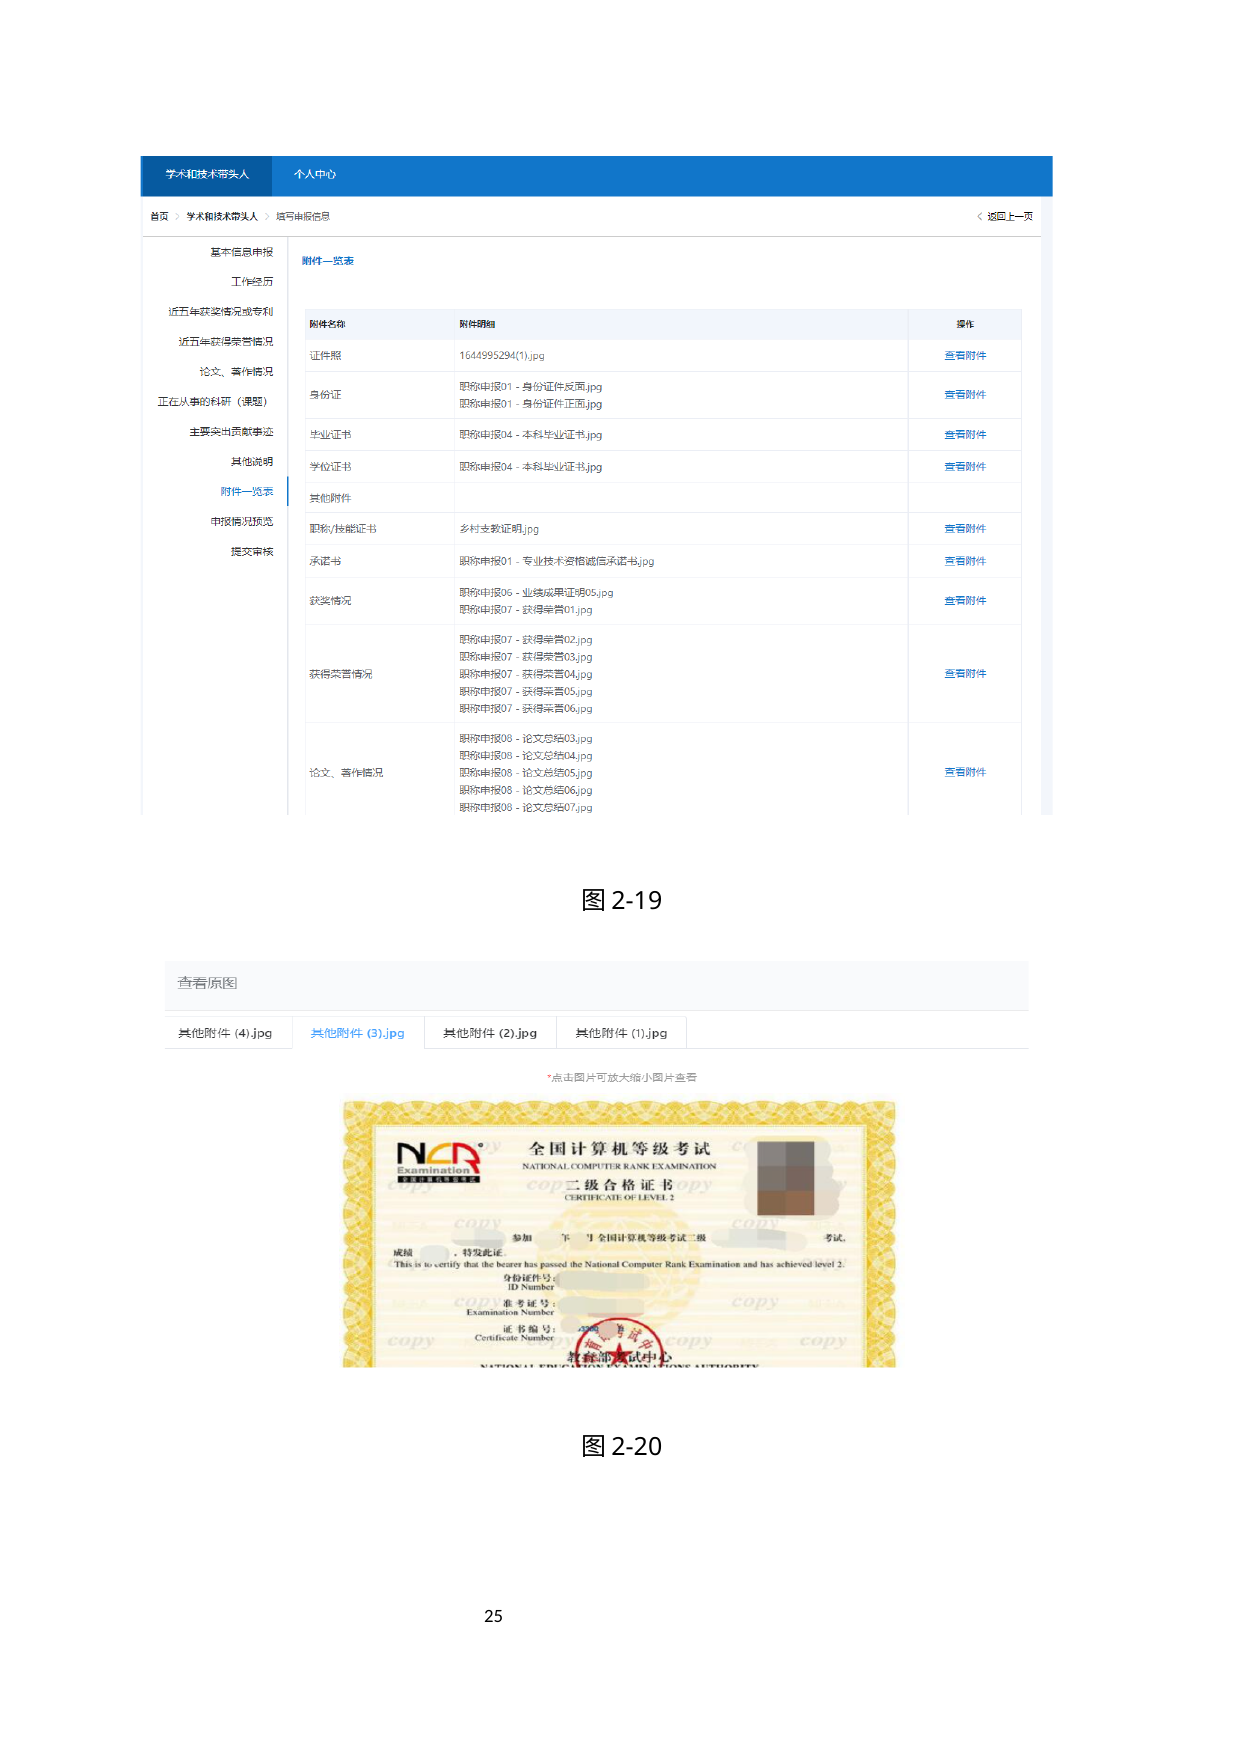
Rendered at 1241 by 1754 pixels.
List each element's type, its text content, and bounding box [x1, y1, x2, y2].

text 图2-20 [191, 1412, 1053, 1477]
picture [164, 961, 1029, 1373]
text 图2-19 [191, 866, 1053, 931]
picture [140, 156, 1053, 815]
